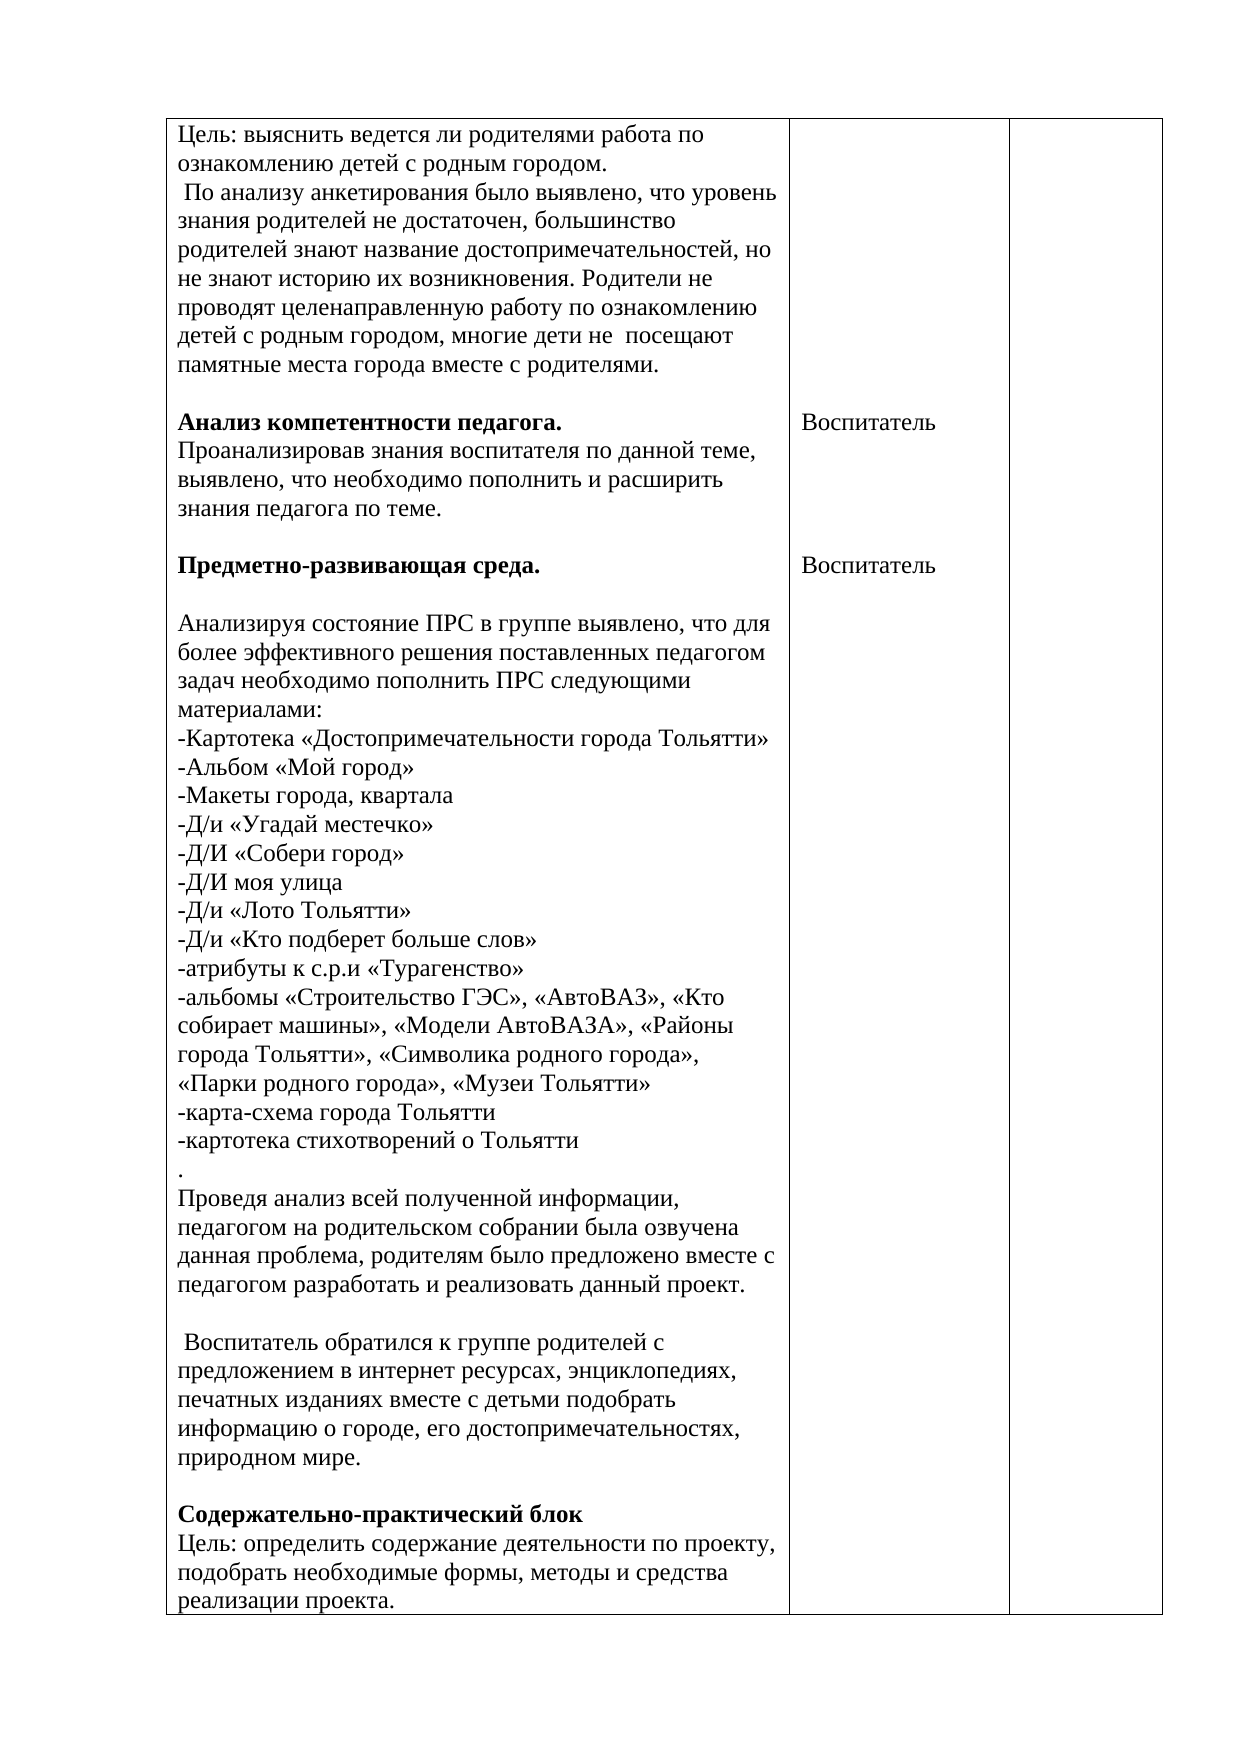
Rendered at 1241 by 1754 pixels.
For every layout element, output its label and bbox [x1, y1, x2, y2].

table_cell [790, 119, 1009, 1614]
table_cell [167, 119, 789, 1614]
table_cell [1010, 119, 1162, 1614]
